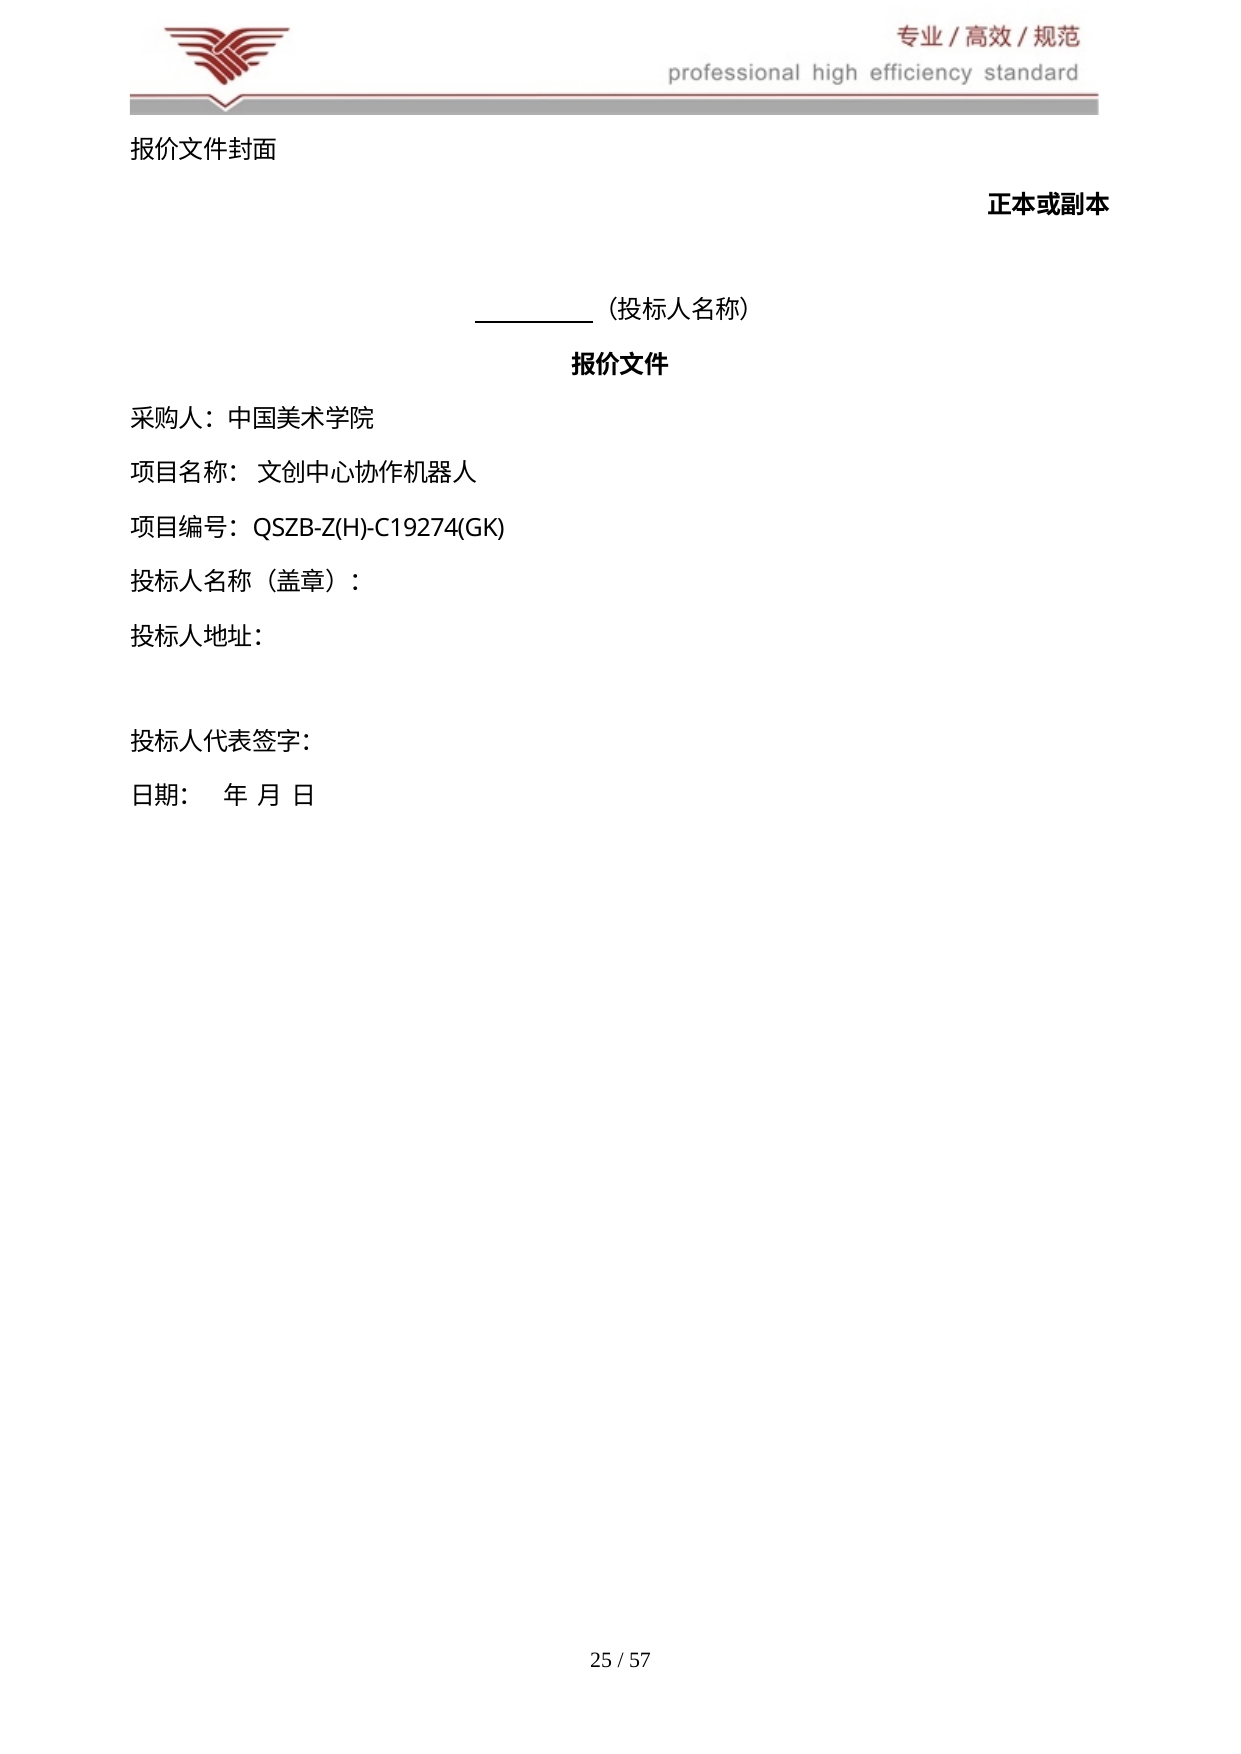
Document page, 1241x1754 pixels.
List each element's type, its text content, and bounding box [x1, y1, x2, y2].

text 投标人名称（盖章）： [130, 562, 1110, 598]
text 报价文件 [130, 344, 1110, 380]
text 正本或副本 [130, 184, 1110, 221]
text 投标人代表签字： [130, 721, 1110, 758]
text 投标人地址： [130, 616, 1110, 652]
text 项目名称： 文创中心协作机器人 [130, 453, 1110, 489]
text （投标人名称） [130, 290, 1110, 326]
text 报价文件封面 [130, 130, 1110, 166]
text 采购人：中国美术学院 [130, 398, 1110, 435]
text 项目编号：QSZB-Z(H)-C19274(GK) [130, 507, 1110, 543]
picture [129, 3, 1099, 115]
text 日期： 年 月 日 [130, 776, 1110, 812]
